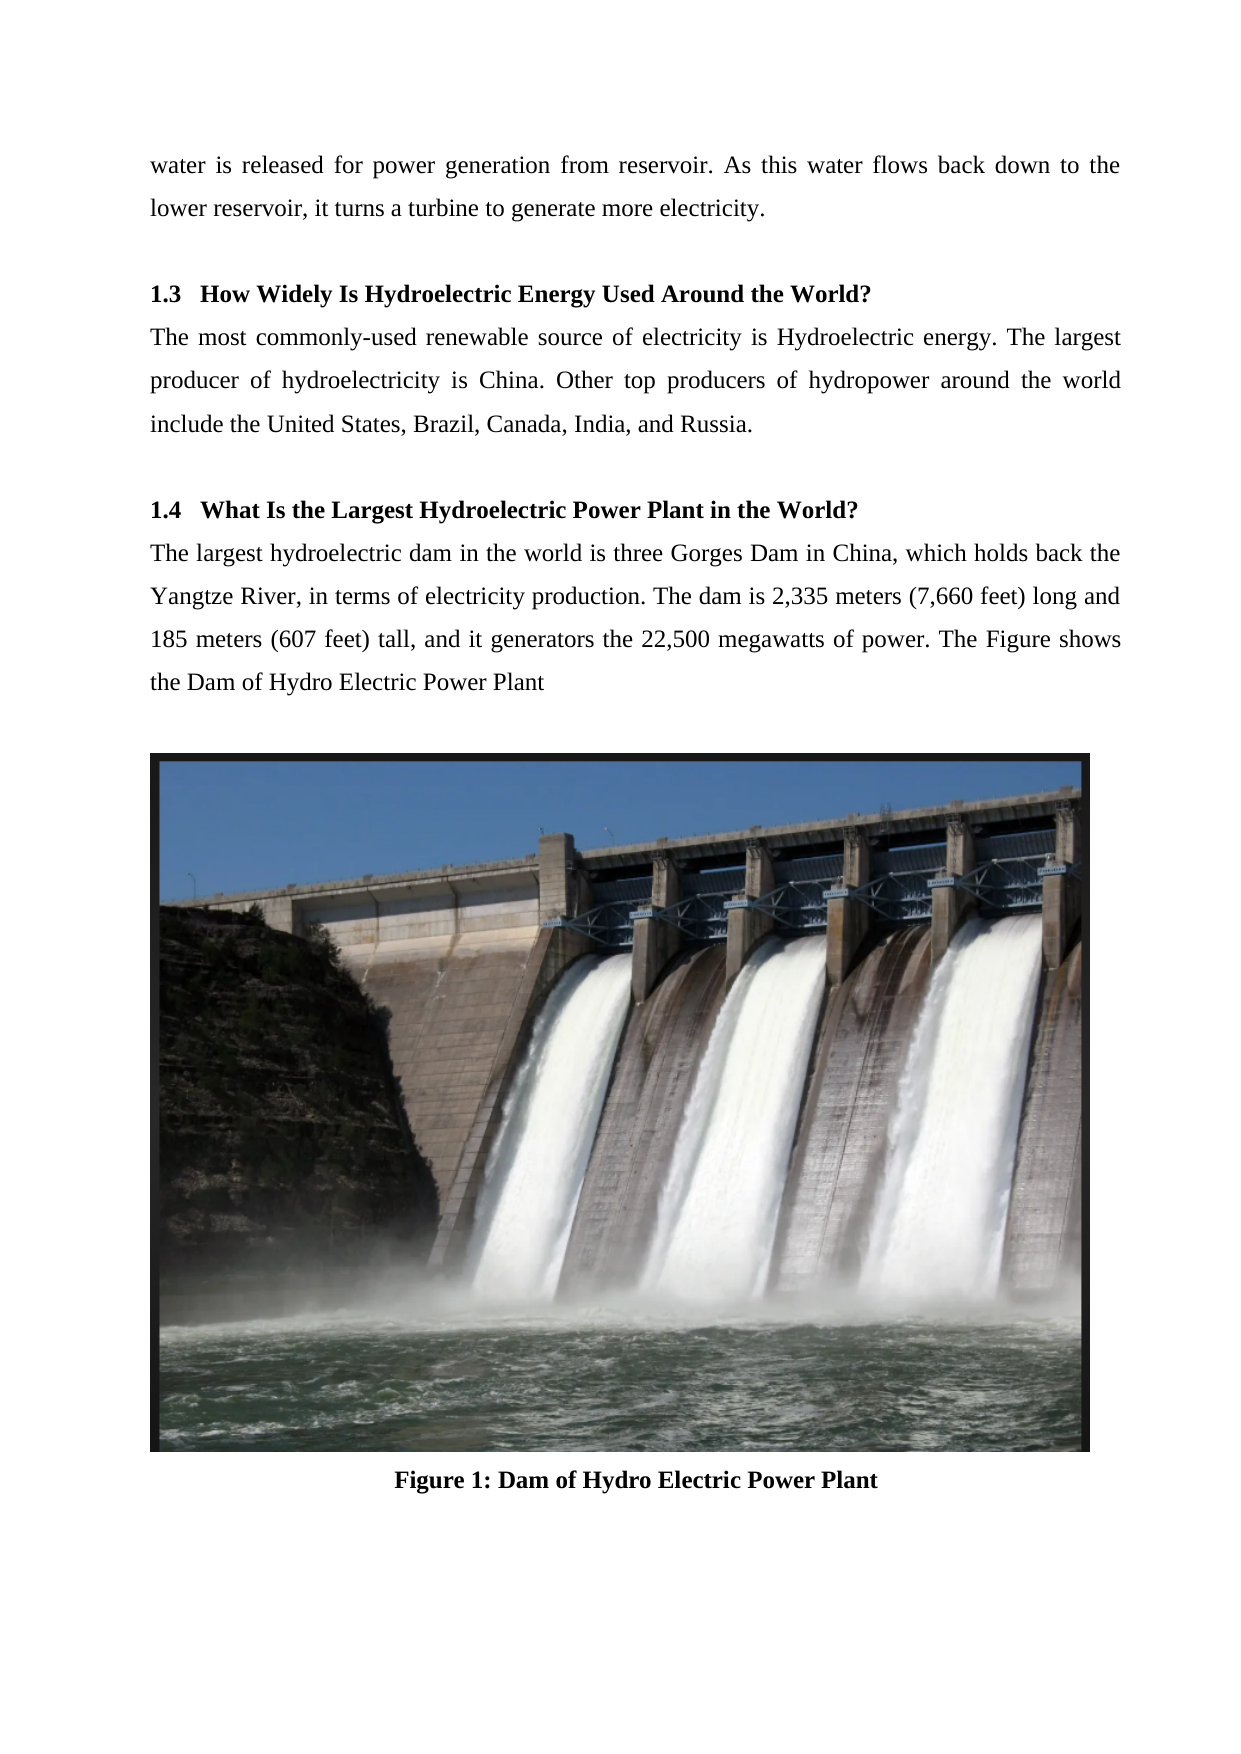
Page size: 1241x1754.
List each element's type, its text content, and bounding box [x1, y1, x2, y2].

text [150, 150, 1122, 222]
text The largest hydroelectric dam in the world is three Gorges Dam in China, which holds back the Yangtze River, in terms of electricity production. The dam is 2,335 meters (7,660 feet) long and 185 meters (607 feet) tall, and it generators the 22,500 megawatts of power. The Figure shows the Dam of Hydro Electric Power Plant [150, 538, 1122, 696]
text 1.3 How Widely Is Hydroelectric Energy Used Around the World? [150, 279, 1122, 308]
text Figure 1: Dam of Hydro Electric Power Plant [150, 1465, 1122, 1494]
text 1.4 What Is the Largest Hydroelectric Power Plant in the World? [150, 495, 1122, 524]
picture [150, 753, 1090, 1452]
text The most commonly-used renewable source of electricity is Hydroelectric energy. The largest producer of hydroelectricity is China. Other top producers of hydropower around the world include the United States, Brazil, Canada, India, and Russia. [150, 322, 1122, 437]
